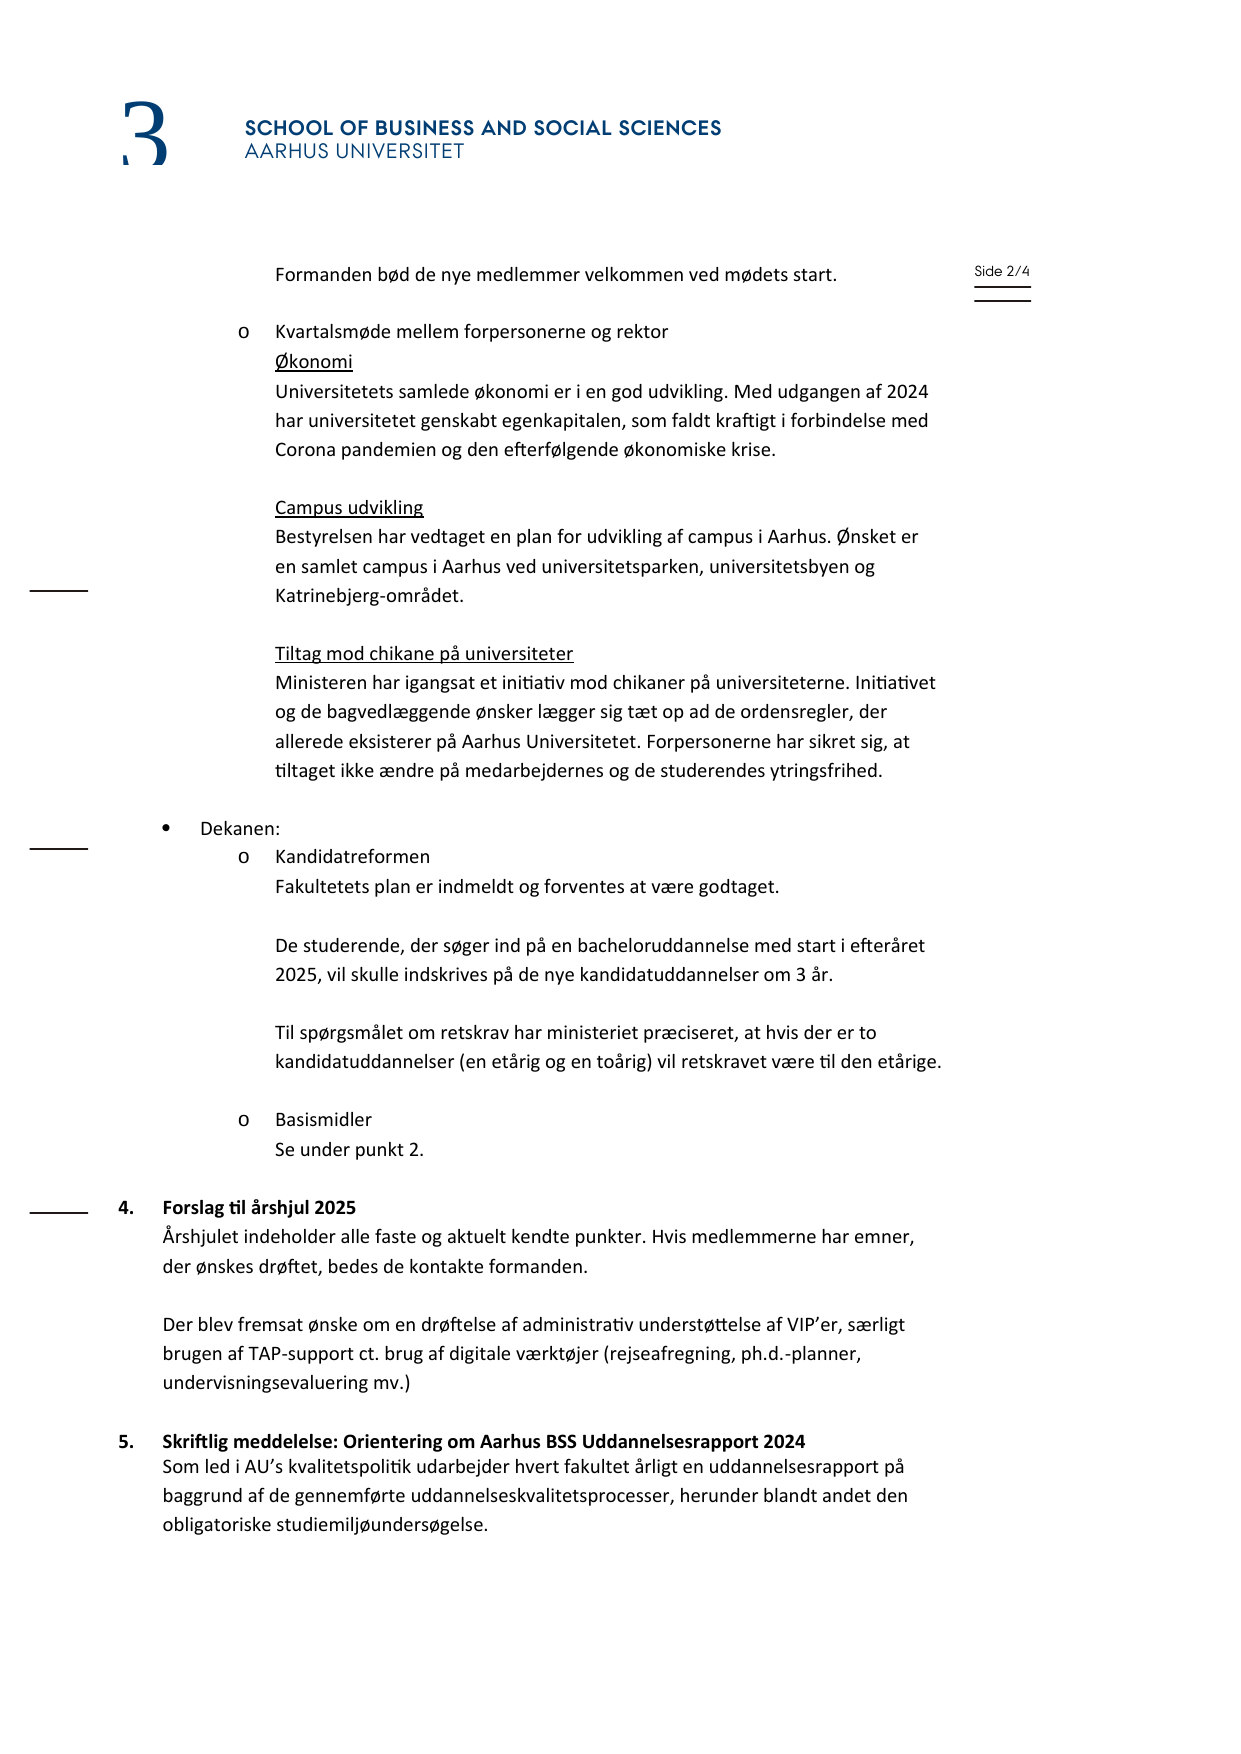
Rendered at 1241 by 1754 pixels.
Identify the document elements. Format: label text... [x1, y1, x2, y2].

list Fakultetets plan er indmeldt og forventes at være godtaget. [275, 870, 945, 899]
text Som led i AU’s kvalitetspolitik udarbejder hvert fakultet årligt en uddannelsesrapport på baggrund af de gennemførte uddannelseskvalitetsprocesser, herunder blandt andet den obligatoriske studiemiljøundersøgelse. [162, 1453, 945, 1537]
list Tiltag mod chikane på universiteter [275, 637, 945, 666]
list Bestyrelsen har vedtaget en plan for udvikling af campus i Aarhus. Ønsket er en samlet campus i Aarhus ved universitetsparken, universitetsbyen og Katrinebjerg-området. [275, 520, 945, 607]
list Ministeren har igangsat et initiativ mod chikaner på universiteterne. Initiativet og de bagvedlæggende ønsker lægger sig tæt op ad de ordensregler, der allerede eksisterer på Aarhus Universitetet. Forpersonerne har sikret sig, at tiltaget ikke ændre på medarbejdernes og de studerendes ytringsfrihed. [275, 666, 945, 782]
list Til spørgsmålet om retskrav har ministeriet præciseret, at hvis der er to kandidatuddannelser (en etårig og en toårig) vil retskravet være til den etårige. [275, 1016, 945, 1074]
list Kandidatreformen [237, 841, 945, 870]
text Årshjulet indeholder alle faste og aktuelt kendte punkter. Hvis medlemmerne har emner, der ønskes drøftet, bedes de kontakte formanden. [162, 1220, 945, 1278]
list Campus udvikling [275, 491, 945, 520]
list Dekanen: [162, 812, 945, 841]
list Kvartalsmøde mellem forpersonerne og rektor [237, 316, 945, 345]
subtitle Skriftlig meddelelse: Orientering om Aarhus BSS Uddannelsesrapport 2024 [118, 1424, 945, 1453]
list Basismidler [237, 1103, 945, 1132]
list Økonomi [275, 345, 945, 374]
list De studerende, der søger ind på en bacheloruddannelse med start i efteråret 2025, vil skulle indskrives på de nye kandidatuddannelser om 3 år. [275, 928, 945, 987]
list Se under punkt 2. [275, 1132, 945, 1162]
subtitle Forslag til årshjul 2025 [118, 1191, 945, 1220]
text Der blev fremsat ønske om en drøftelse af administrativ understøttelse af VIP’er, særligt brugen af TAP-support ct. brug af digitale værktøjer (rejseafregning, ph.d.-planner, undervisningsevaluering mv.) [162, 1307, 945, 1395]
list Universitetets samlede økonomi er i en god udvikling. Med udgangen af 2024 har universitetet genskabt egenkapitalen, som faldt kraftigt i forbindelse med Corona pandemien og den efterfølgende økonomiske krise. [275, 374, 945, 462]
list Formanden bød de nye medlemmer velkommen ved mødets start. [275, 257, 945, 287]
